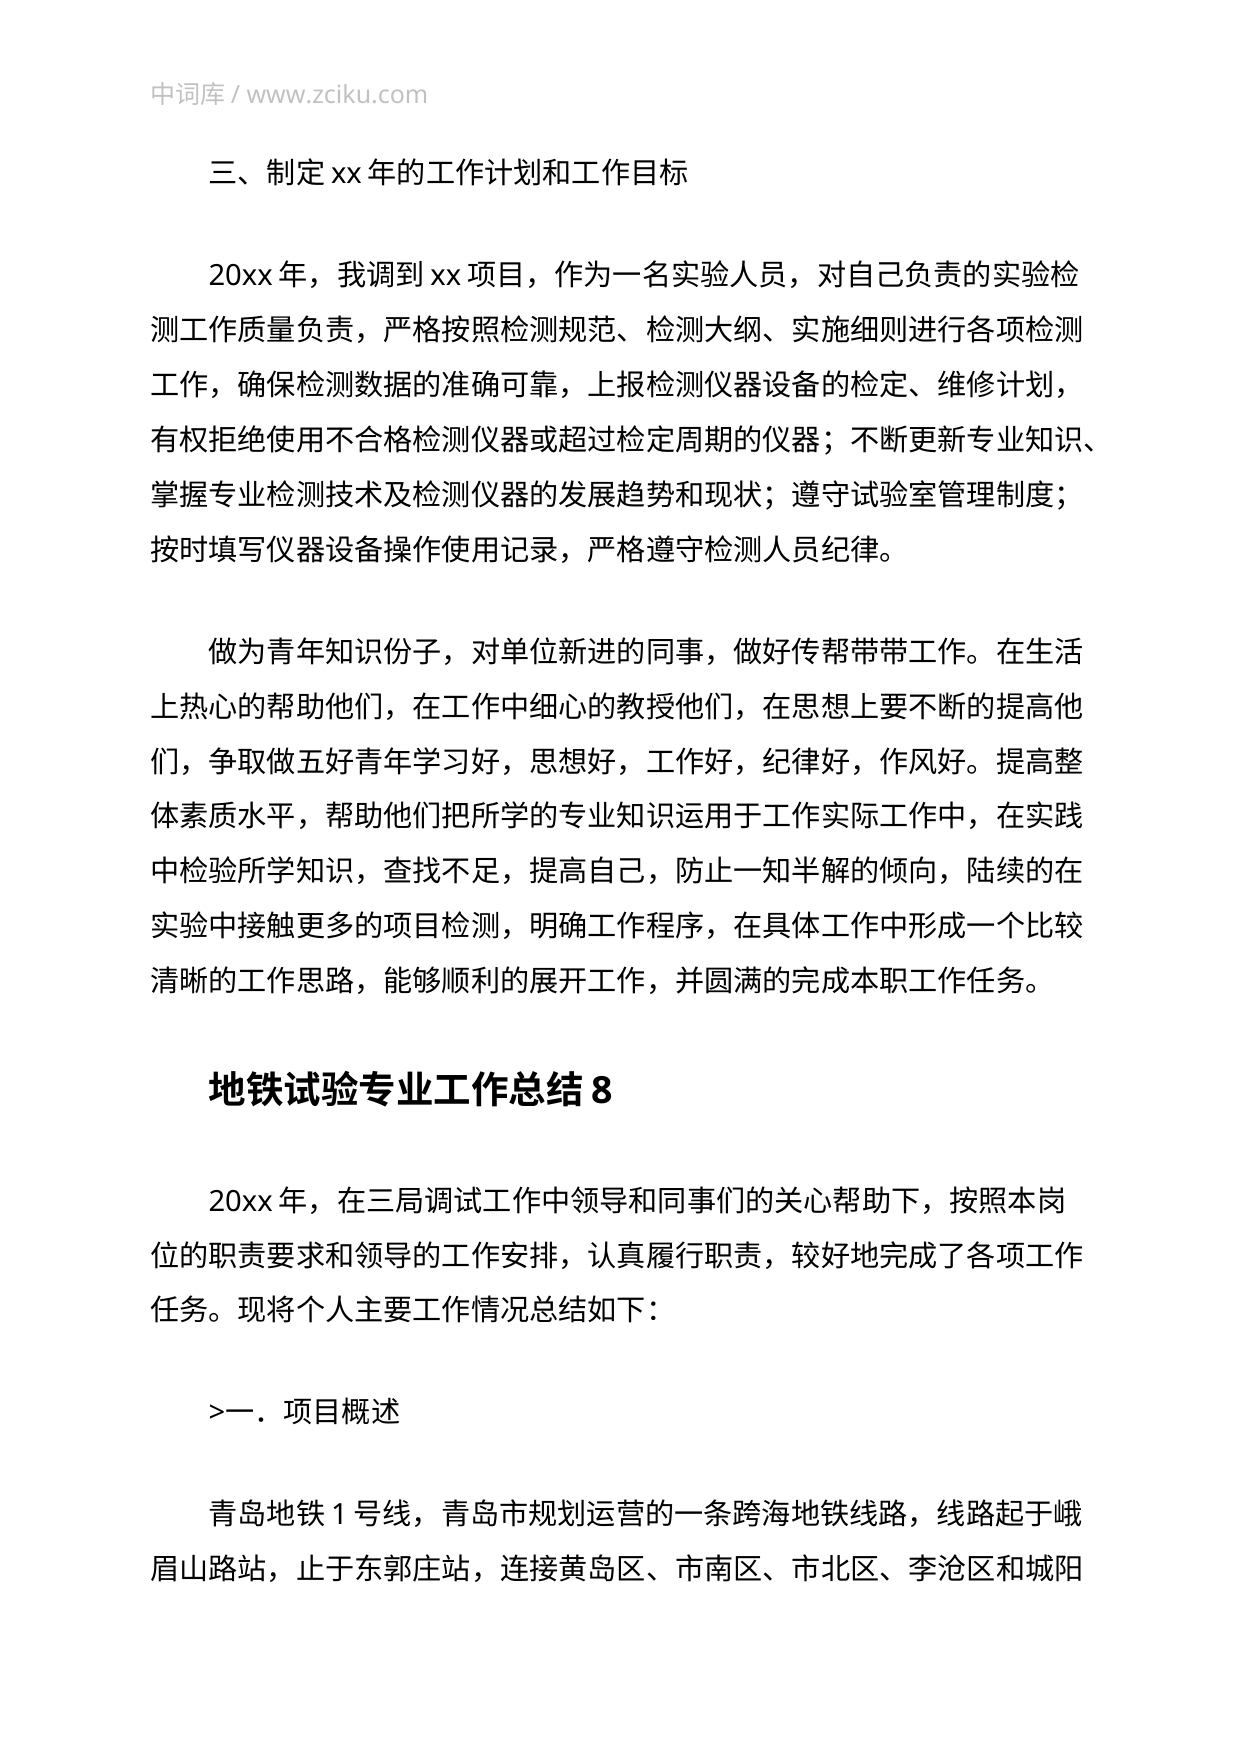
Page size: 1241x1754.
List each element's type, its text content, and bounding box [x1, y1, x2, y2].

text 三、制定xx年的工作计划和工作目标 [150, 150, 1090, 192]
text >一．项目概述 [150, 1389, 1090, 1431]
text 地铁试验专业工作总结8 [150, 1059, 1090, 1114]
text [150, 1491, 1090, 1588]
text 20xx年，在三局调试工作中领导和同事们的关心帮助下，按照本岗位的职责要求和领导的工作安排，认真履行职责，较好地完成了各项工作任务。现将个人主要工作情况总结如下： [150, 1177, 1090, 1329]
text 做为青年知识份子，对单位新进的同事，做好传帮带带工作。在生活上热心的帮助他们，在工作中细心的教授他们，在思想上要不断的提高他们，争取做五好青年学习好，思想好，工作好，纪律好，作风好。提高整体素质水平，帮助他们把所学的专业知识运用于工作实际工作中，在实践中检验所学知识，查找不足，提高自己，防止一知半解的倾向，陆续的在实验中接触更多的项目检测，明确工作程序，在具体工作中形成一个比较清晰的工作思路，能够顺利的展开工作，并圆满的完成本职工作任务。 [150, 628, 1090, 1000]
text 20xx年，我调到xx项目，作为一名实验人员，对自己负责的实验检测工作质量负责，严格按照检测规范、检测大纲、实施细则进行各项检测工作，确保检测数据的准确可靠，上报检测仪器设备的检定、维修计划，有权拒绝使用不合格检测仪器或超过检定周期的仪器；不断更新专业知识、掌握专业检测技术及检测仪器的发展趋势和现状；遵守试验室管理制度；按时填写仪器设备操作使用记录，严格遵守检测人员纪律。 [150, 252, 1090, 569]
